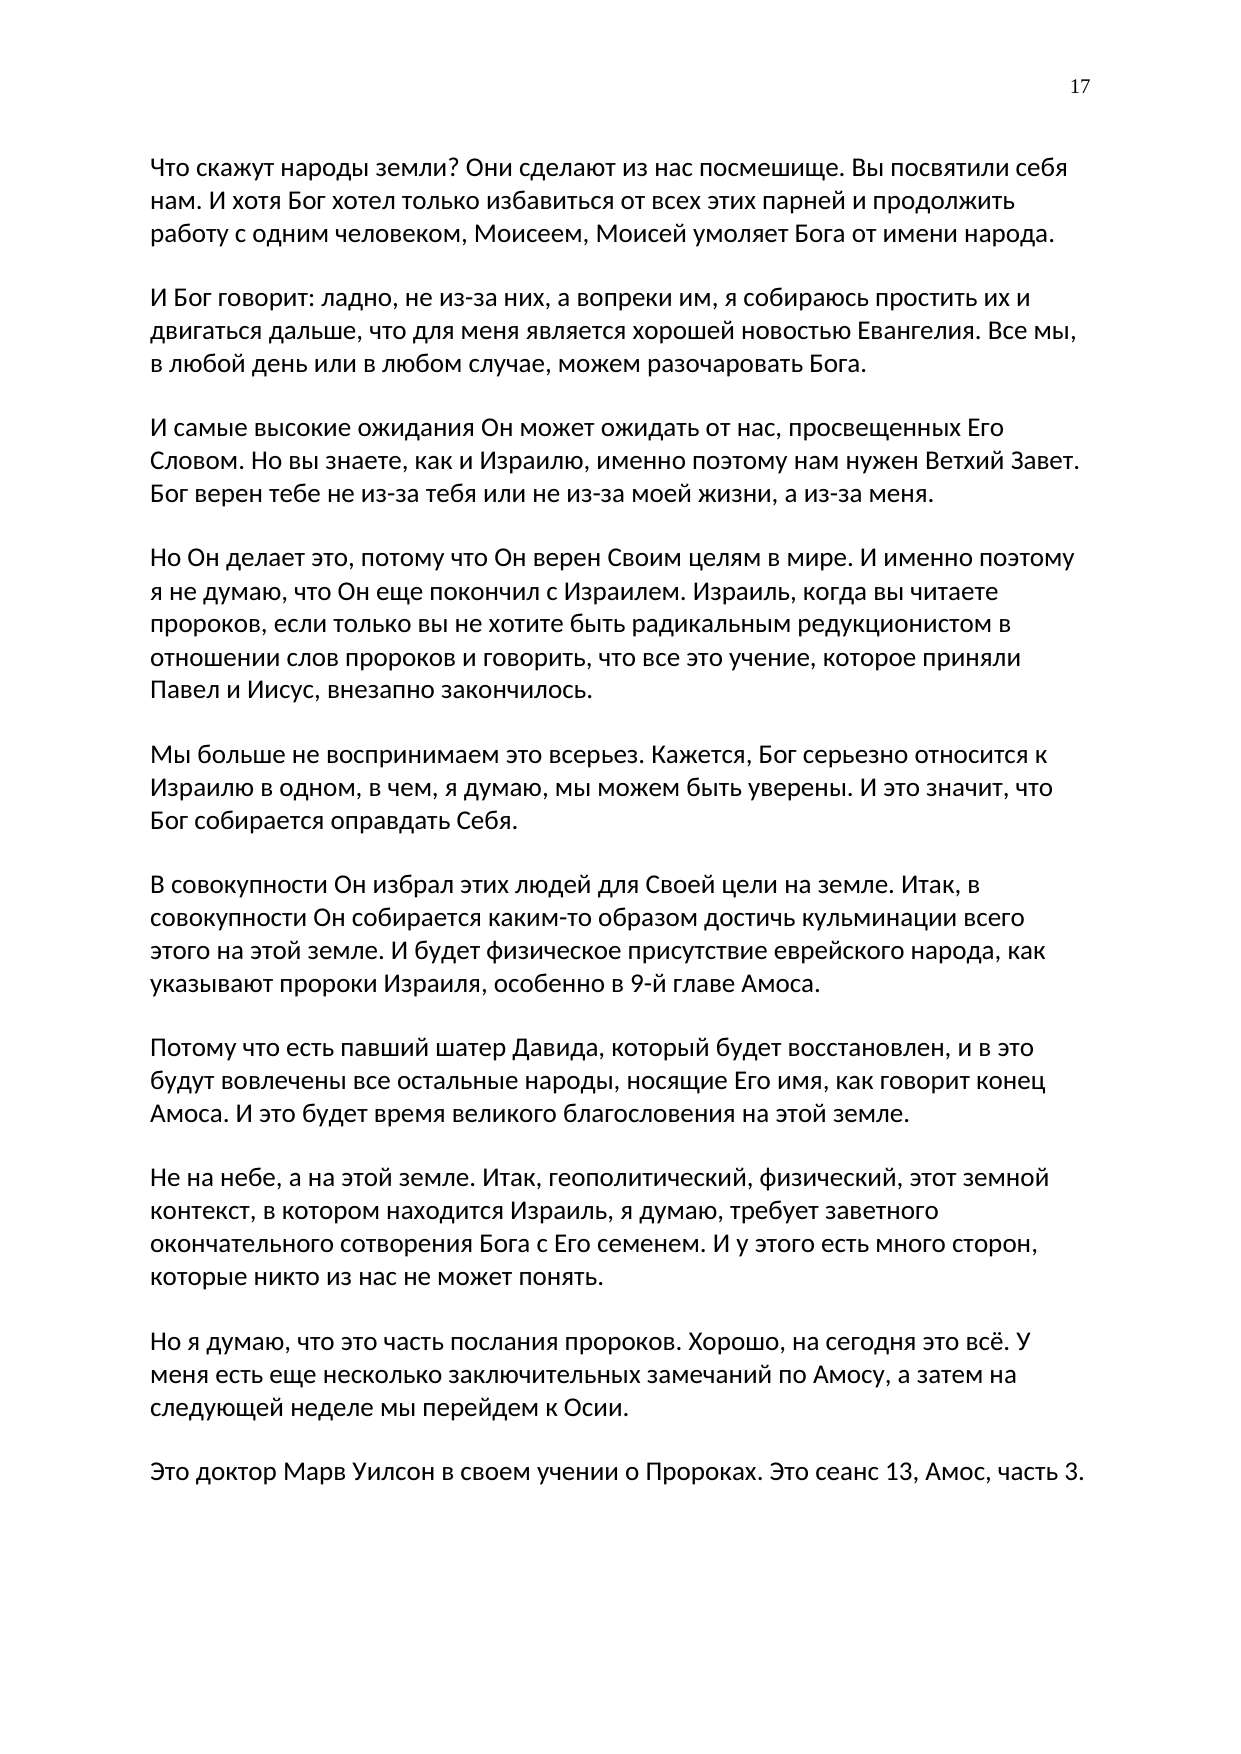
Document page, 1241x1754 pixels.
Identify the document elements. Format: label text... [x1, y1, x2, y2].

text Мы больше не воспринимаем это всерьез. Кажется, Бог серьезно относится к Израилю в одном, в чем, я думаю, мы можем быть уверены. И это значит, что Бог собирается оправдать Себя. [150, 737, 1090, 836]
text Но Он делает это, потому что Он верен Своим целям в мире. И именно поэтому я не думаю, что Он еще покончил с Израилем. Израиль, когда вы читаете пророков, если только вы не хотите быть радикальным редукционистом в отношении слов пророков и говорить, что все это учение, которое приняли Павел и Иисус, внезапно закончилось. [150, 541, 1090, 706]
text И самые высокие ожидания Он может ожидать от нас, просвещенных Его Словом. Но вы знаете, как и Израилю, именно поэтому нам нужен Ветхий Завет. Бог верен тебе не из-за тебя или не из-за моей жизни, а из-за меня. [150, 410, 1090, 509]
text И Бог говорит: ладно, не из-за них, а вопреки им, я собираюсь простить их и двигаться дальше, что для меня является хорошей новостью Евангелия. Все мы, в любой день или в любом случае, можем разочаровать Бога. [150, 280, 1090, 379]
text Что скажут народы земли? Они сделают из нас посмешище. Вы посвятили себя нам. И хотя Бог хотел только избавиться от всех этих парней и продолжить работу с одним человеком, Моисеем, Моисей умоляет Бога от имени народа. [150, 150, 1090, 249]
text Это доктор Марв Уилсон в своем учении о Пророках. Это сеанс 13, Амос, часть 3. [150, 1454, 1090, 1487]
text Потому что есть павший шатер Давида, который будет восстановлен, и в это будут вовлечены все остальные народы, носящие Его имя, как говорит конец Амоса. И это будет время великого благословения на этой земле. [150, 1030, 1090, 1129]
text Но я думаю, что это часть послания пророков. Хорошо, на сегодня это всё. У меня есть еще несколько заключительных замечаний по Амосу, а затем на следующей неделе мы перейдем к Осии. [150, 1324, 1090, 1423]
text В совокупности Он избрал этих людей для Своей цели на земле. Итак, в совокупности Он собирается каким-то образом достичь кульминации всего этого на этой земле. И будет физическое присутствие еврейского народа, как указывают пророки Израиля, особенно в 9-й главе Амоса. [150, 867, 1090, 999]
text Не на небе, а на этой земле. Итак, геополитический, физический, этот земной контекст, в котором находится Израиль, я думаю, требует заветного окончательного сотворения Бога с Его семенем. И у этого есть много сторон, которые никто из нас не может понять. [150, 1161, 1090, 1293]
